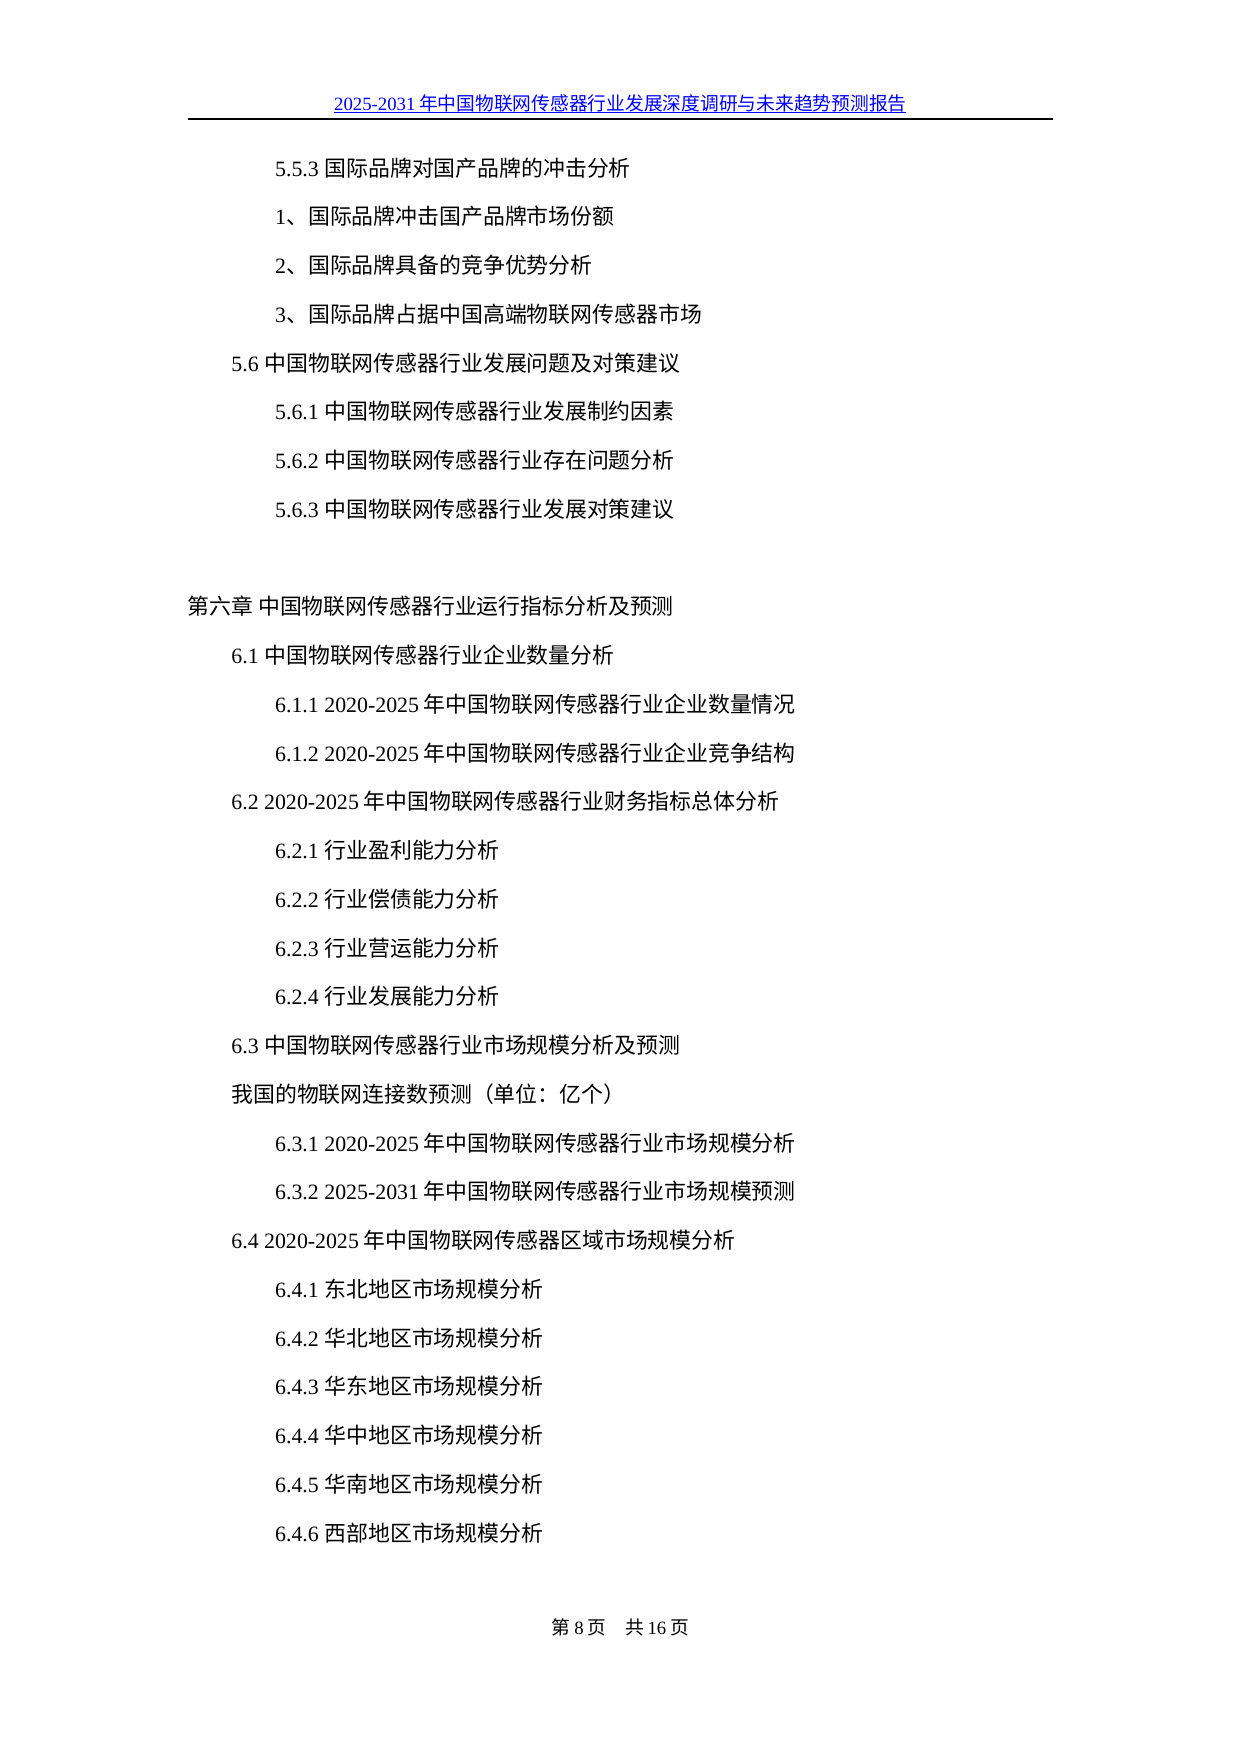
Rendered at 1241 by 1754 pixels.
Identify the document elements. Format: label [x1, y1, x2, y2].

text [187, 150, 1053, 1548]
